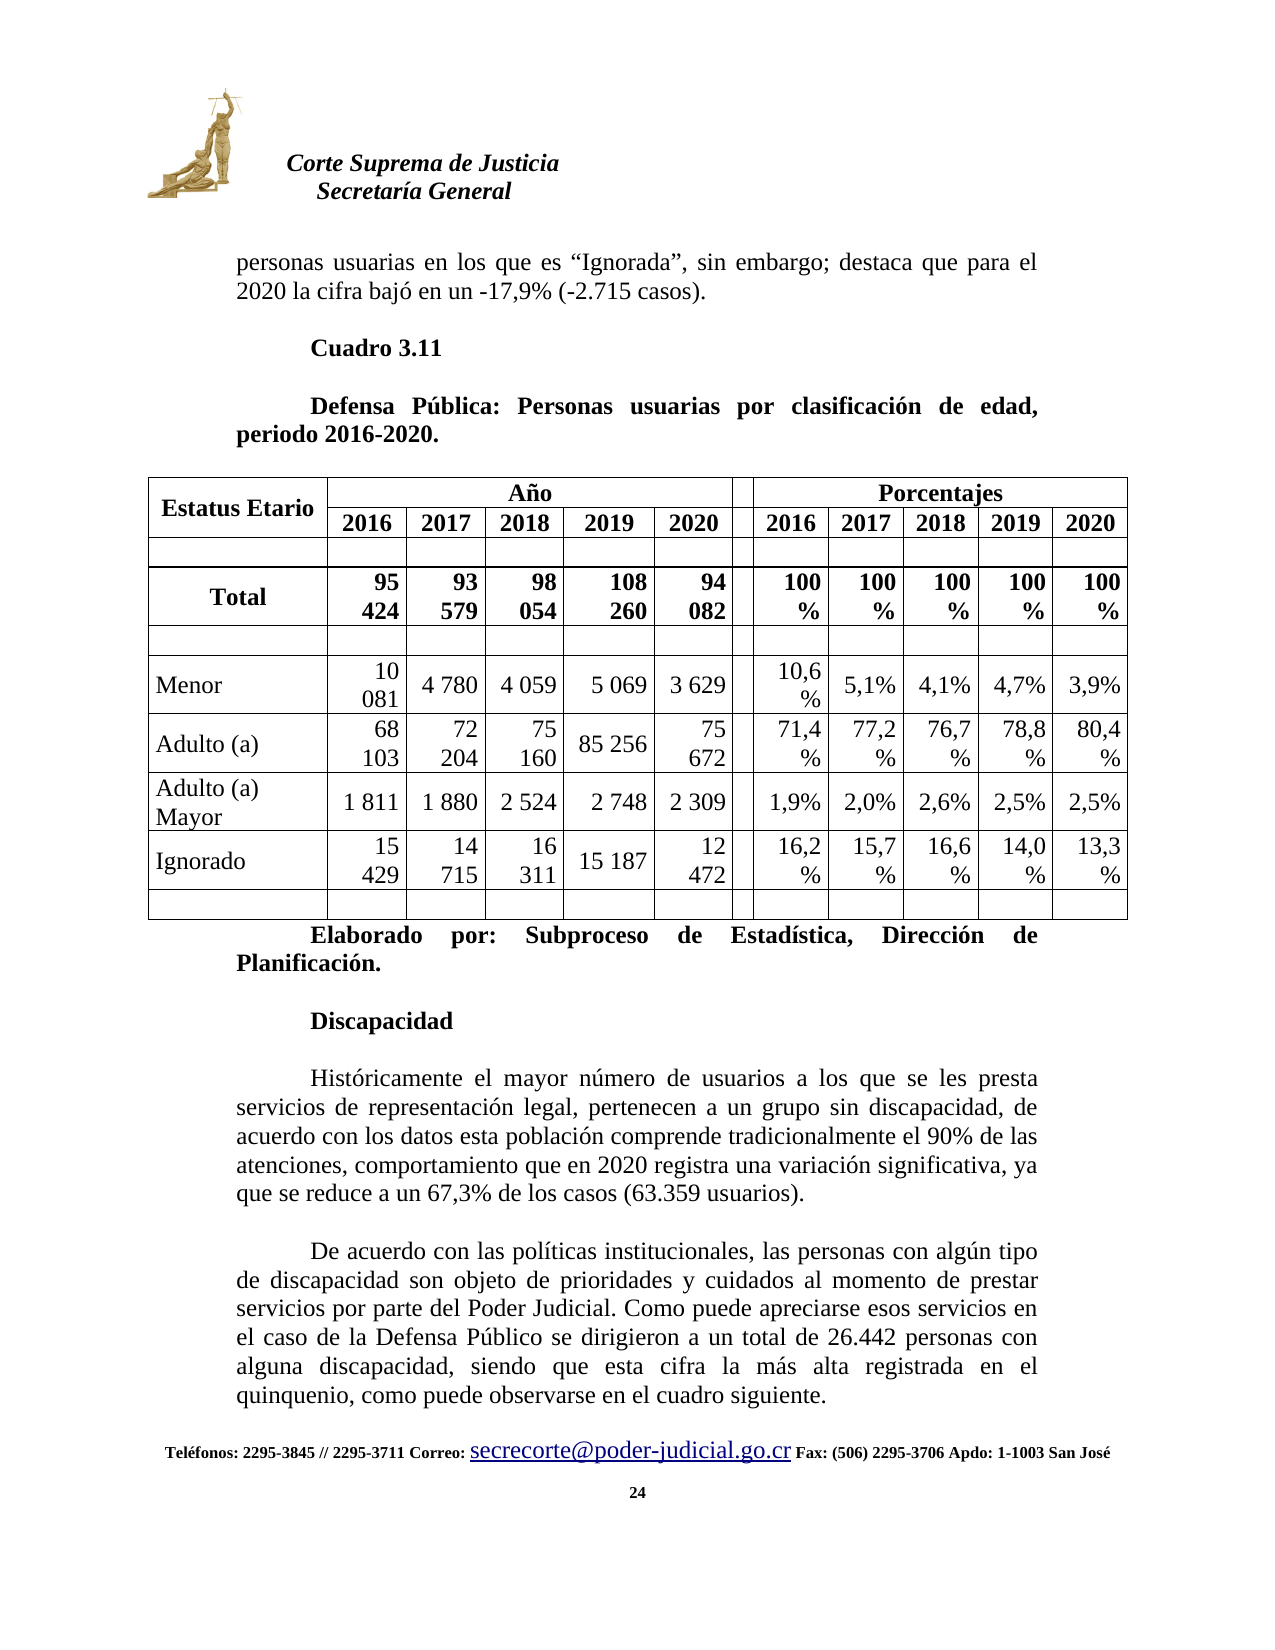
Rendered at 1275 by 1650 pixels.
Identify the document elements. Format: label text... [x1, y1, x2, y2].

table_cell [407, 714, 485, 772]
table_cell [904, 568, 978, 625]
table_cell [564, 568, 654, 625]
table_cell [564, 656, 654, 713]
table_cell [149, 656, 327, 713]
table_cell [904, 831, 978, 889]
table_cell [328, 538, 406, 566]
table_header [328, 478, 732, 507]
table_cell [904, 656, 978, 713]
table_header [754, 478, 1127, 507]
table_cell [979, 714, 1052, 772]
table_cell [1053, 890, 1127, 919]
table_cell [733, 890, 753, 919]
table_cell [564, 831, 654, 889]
text Históricamente el mayor número de usuarios a los que se les presta servicios de representación legal, pertenecen a un grupo sin discapacidad, de acuerdo con los datos esta población comprende tradicionalmente el 90% de las atenciones, comportamiento que en 2020 registra una variación significativa, ya que se reduce a un 67,3% de los casos (63.359 usuarios). [236, 1063, 1039, 1207]
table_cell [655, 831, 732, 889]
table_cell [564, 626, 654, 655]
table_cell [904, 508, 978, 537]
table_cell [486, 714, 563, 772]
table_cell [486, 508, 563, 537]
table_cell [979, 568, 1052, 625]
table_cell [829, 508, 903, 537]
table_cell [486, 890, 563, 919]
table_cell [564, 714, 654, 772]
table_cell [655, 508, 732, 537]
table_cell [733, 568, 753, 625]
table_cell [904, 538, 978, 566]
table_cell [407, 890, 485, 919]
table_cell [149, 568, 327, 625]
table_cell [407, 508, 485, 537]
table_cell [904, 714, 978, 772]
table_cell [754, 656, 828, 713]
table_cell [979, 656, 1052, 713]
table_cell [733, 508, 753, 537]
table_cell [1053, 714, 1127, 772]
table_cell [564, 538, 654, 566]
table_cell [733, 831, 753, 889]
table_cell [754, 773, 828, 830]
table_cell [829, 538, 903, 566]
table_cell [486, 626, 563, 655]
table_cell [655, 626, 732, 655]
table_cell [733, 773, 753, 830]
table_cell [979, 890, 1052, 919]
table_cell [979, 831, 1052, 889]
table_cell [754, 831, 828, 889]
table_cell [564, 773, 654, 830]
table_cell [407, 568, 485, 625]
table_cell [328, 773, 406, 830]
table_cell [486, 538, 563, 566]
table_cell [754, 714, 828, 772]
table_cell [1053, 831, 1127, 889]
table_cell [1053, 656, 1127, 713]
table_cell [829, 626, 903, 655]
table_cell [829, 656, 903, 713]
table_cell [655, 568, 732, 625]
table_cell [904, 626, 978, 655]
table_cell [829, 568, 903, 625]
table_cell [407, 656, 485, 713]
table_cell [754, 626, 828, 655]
text De acuerdo con las políticas institucionales, las personas con algún tipo de discapacidad son objeto de prioridades y cuidados al momento de prestar servicios por parte del Poder Judicial. Como puede apreciarse esos servicios en el caso de la Defensa Público se dirigieron a un total de 26.442 personas con alguna discapacidad, siendo que esta cifra la más alta registrada en el quinquenio, como puede observarse en el cuadro siguiente. [236, 1236, 1039, 1408]
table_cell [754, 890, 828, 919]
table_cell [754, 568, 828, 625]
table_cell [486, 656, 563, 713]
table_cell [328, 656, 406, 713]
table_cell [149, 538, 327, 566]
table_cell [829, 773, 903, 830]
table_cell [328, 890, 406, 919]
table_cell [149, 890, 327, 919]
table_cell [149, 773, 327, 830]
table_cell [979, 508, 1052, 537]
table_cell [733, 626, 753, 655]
text Defensa Pública: Personas usuarias por clasificación de edad, periodo 2016-2020. [236, 391, 1039, 448]
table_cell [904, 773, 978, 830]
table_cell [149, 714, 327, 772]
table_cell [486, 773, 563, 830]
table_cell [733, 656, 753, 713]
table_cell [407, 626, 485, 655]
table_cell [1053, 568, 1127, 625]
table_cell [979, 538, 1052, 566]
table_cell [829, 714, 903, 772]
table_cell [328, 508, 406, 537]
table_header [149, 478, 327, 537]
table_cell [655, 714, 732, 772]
text Discapacidad [236, 1006, 1039, 1035]
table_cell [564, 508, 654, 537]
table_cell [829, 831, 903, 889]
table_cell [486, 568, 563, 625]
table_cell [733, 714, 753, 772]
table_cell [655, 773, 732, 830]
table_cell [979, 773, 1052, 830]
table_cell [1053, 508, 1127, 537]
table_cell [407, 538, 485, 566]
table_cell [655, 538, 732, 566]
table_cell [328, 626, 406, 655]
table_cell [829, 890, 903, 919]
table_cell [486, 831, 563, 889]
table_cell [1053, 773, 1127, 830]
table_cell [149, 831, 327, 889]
text Elaborado por: Subproceso de Estadística, Dirección de Planificación. [236, 920, 1039, 977]
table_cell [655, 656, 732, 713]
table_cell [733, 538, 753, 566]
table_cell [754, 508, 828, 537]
picture [147, 88, 246, 198]
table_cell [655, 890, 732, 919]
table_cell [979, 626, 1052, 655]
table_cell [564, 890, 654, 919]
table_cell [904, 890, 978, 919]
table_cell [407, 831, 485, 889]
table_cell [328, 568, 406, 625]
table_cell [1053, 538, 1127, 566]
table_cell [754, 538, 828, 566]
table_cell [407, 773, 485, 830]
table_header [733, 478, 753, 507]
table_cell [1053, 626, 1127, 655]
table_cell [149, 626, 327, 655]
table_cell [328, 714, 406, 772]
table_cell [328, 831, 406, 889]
